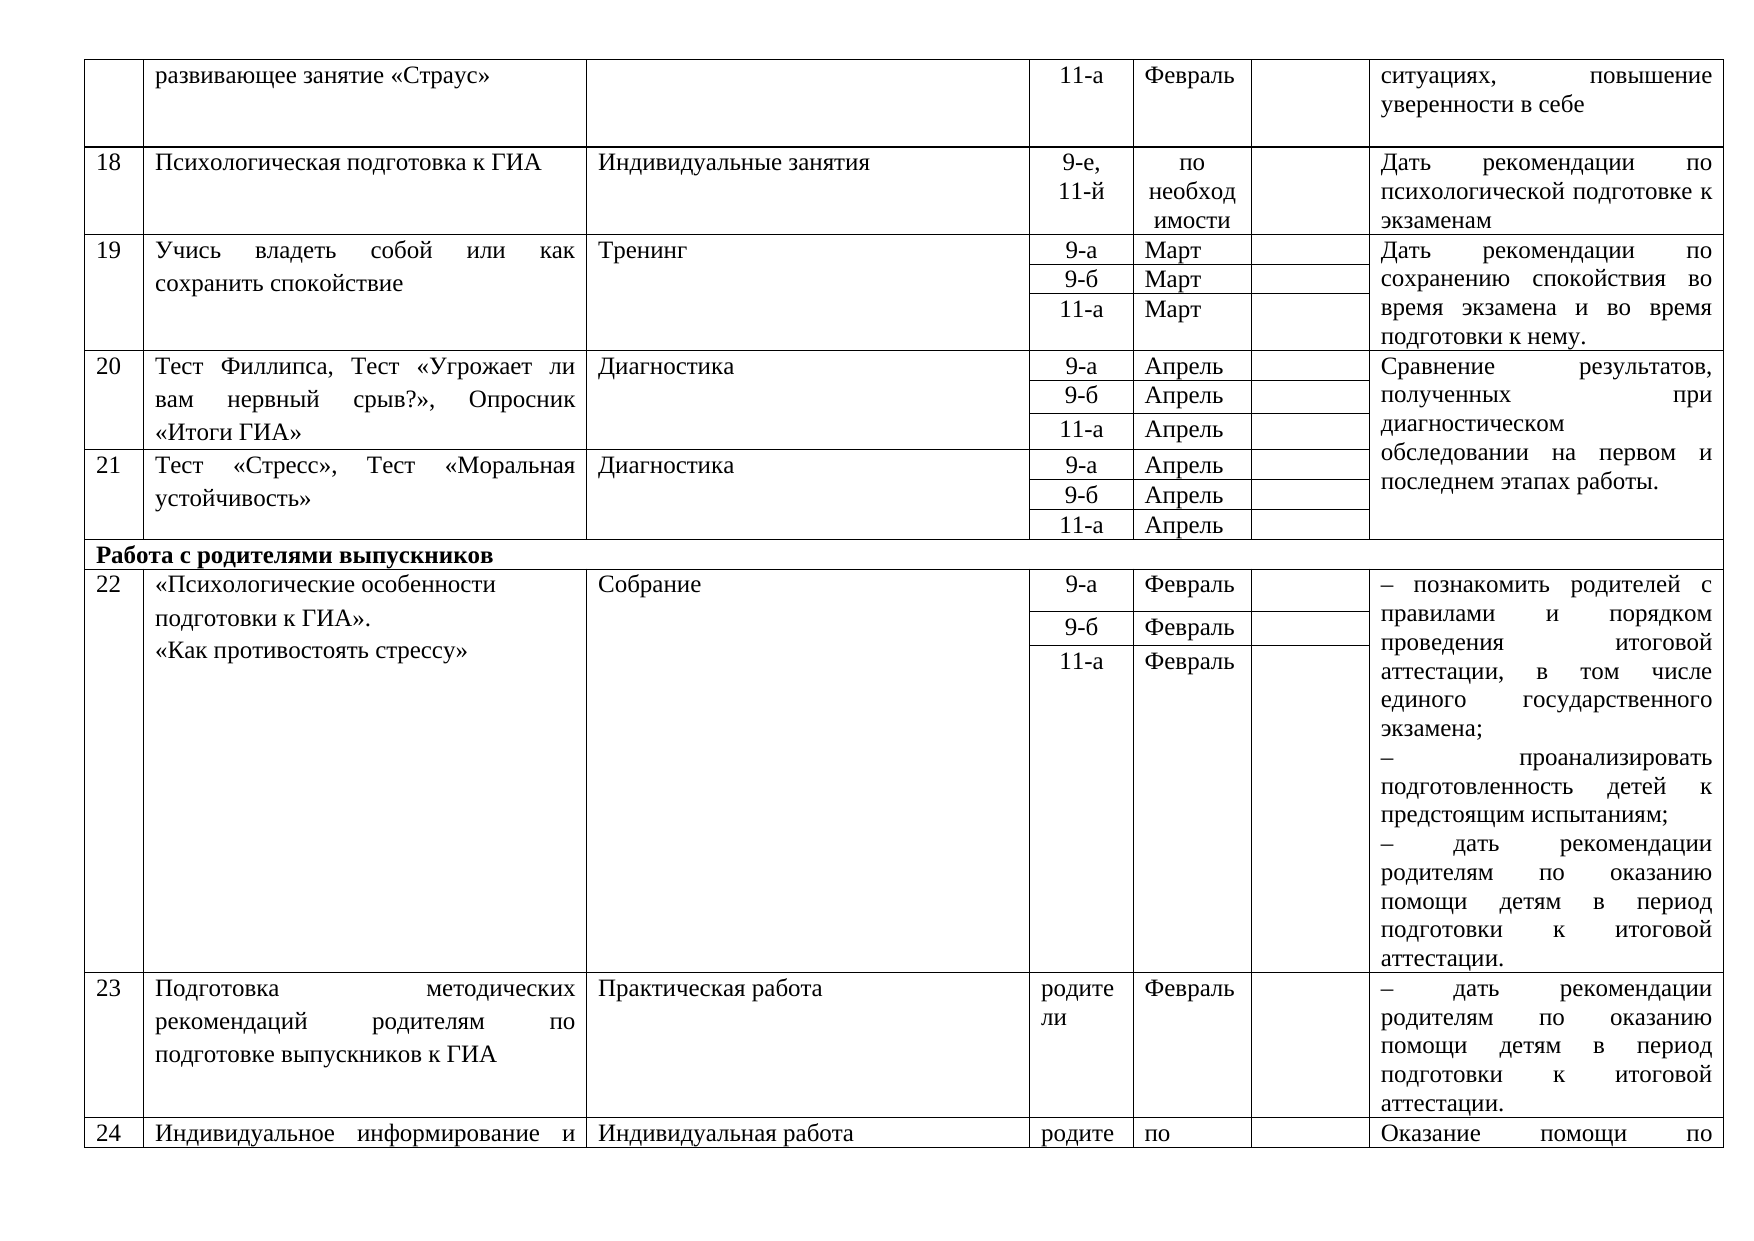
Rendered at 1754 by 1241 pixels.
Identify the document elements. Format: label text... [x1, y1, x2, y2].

table_cell по запросу [1134, 1118, 1251, 1147]
table_cell [1252, 381, 1369, 413]
table_cell Апрель [1134, 381, 1251, 413]
table_cell 9-а [1030, 351, 1133, 379]
table_cell Март [1134, 265, 1251, 293]
table_cell Апрель [1134, 510, 1251, 539]
table_cell 9-б [1030, 265, 1133, 293]
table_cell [1370, 1118, 1723, 1147]
table_cell Дать рекомендации по психологической подготовке к экзаменам [1370, 148, 1723, 234]
table_cell Сравнение результатов, полученных при диагностическом обследовании на первом и последнем этапах работы. [1370, 351, 1723, 539]
table_cell Подготовка методических рекомендаций родителям по подготовке выпускников к ГИА [144, 973, 586, 1117]
table_cell 9-а [1030, 450, 1133, 479]
table_cell 21 [85, 450, 143, 539]
table_cell [1252, 510, 1369, 539]
table_cell 11-а [1030, 294, 1133, 350]
table_cell [1252, 148, 1369, 234]
table_cell 11-а [1030, 510, 1133, 539]
table_cell 11-а [1030, 646, 1133, 972]
table_cell [1252, 294, 1369, 350]
table_cell «Психологические особенности подготовки к ГИА». «Как противостоять стрессу» [144, 570, 586, 972]
table_cell [1252, 450, 1369, 479]
table_cell [1252, 612, 1369, 645]
table_cell [1252, 351, 1369, 379]
table_cell [1252, 973, 1369, 1117]
table_cell Март [1134, 294, 1251, 350]
table_cell Апрель [1134, 414, 1251, 449]
table_cell [1252, 570, 1369, 611]
table_cell родители [1030, 973, 1133, 1117]
table_cell 9-е, 11-й [1030, 148, 1133, 234]
table_cell 20 [85, 351, 143, 449]
table_cell Тренинг [587, 235, 1029, 350]
table_cell Работа с родителями выпускников [85, 540, 1723, 568]
table_cell Индивидуальные занятия [587, 148, 1029, 234]
table_cell 9-а [1030, 235, 1133, 263]
table_cell 11-а [1030, 414, 1133, 449]
table_cell 24 [85, 1118, 143, 1147]
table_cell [587, 1118, 1029, 1147]
table_cell Апрель [1134, 351, 1251, 379]
table_cell 22 [85, 570, 143, 972]
table_cell [1252, 1118, 1369, 1147]
table_cell Тест «Стресс», Тест «Моральная устойчивость» [144, 450, 586, 539]
table_cell Февраль [1134, 612, 1251, 645]
table_cell [1252, 60, 1369, 146]
table_cell Февраль [1134, 570, 1251, 611]
table_cell Диагностика [587, 351, 1029, 449]
table_cell [1252, 235, 1369, 263]
table_cell Дать рекомендации по сохранению спокойствия во время экзамена и во время подготовки к нему. [1370, 235, 1723, 350]
table_cell [1252, 646, 1369, 972]
table_cell – познакомить родителей с правилами и порядком проведения итоговой аттестации, в том числе единого государственного экзамена; – проанализировать подготовленность детей к предстоящим испытаниям; – дать рекомендации родителям по оказанию помощи детям в период подготовки к итоговой аттестации. [1370, 570, 1723, 972]
table_cell 9-б [1030, 612, 1133, 645]
table_cell по необходимости [1134, 148, 1251, 234]
table_cell Март [1134, 235, 1251, 263]
table_cell Собрание [587, 570, 1029, 972]
table_cell 9-б [1030, 381, 1133, 413]
table_cell 9-б [1030, 480, 1133, 509]
table_cell Тест Филлипса, Тест «Угрожает ли вам нервный срыв?», Опросник «Итоги ГИА» [144, 351, 586, 449]
table_cell [1252, 414, 1369, 449]
table_cell 11-а [1030, 60, 1133, 146]
table_cell 18 [85, 148, 143, 234]
table_cell Учись владеть собой или как сохранить спокойствие [144, 235, 586, 350]
table_cell 9-а [1030, 570, 1133, 611]
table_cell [144, 1118, 586, 1147]
table_cell Апрель [1134, 480, 1251, 509]
table_cell Февраль [1134, 646, 1251, 972]
table_cell Диагностика [587, 450, 1029, 539]
table_cell [1252, 265, 1369, 293]
table_cell Февраль [1134, 973, 1251, 1117]
table_cell Февраль [1134, 60, 1251, 146]
table_cell родители [1030, 1118, 1133, 1147]
table_cell – дать рекомендации родителям по оказанию помощи детям в период подготовки к итоговой аттестации. [1370, 973, 1723, 1117]
table_cell [1252, 480, 1369, 509]
table_cell Практическая работа [587, 973, 1029, 1117]
table_cell 19 [85, 235, 143, 350]
table_cell 23 [85, 973, 143, 1117]
table_cell Психологическая подготовка к ГИА [144, 148, 586, 234]
table_cell Апрель [1134, 450, 1251, 479]
